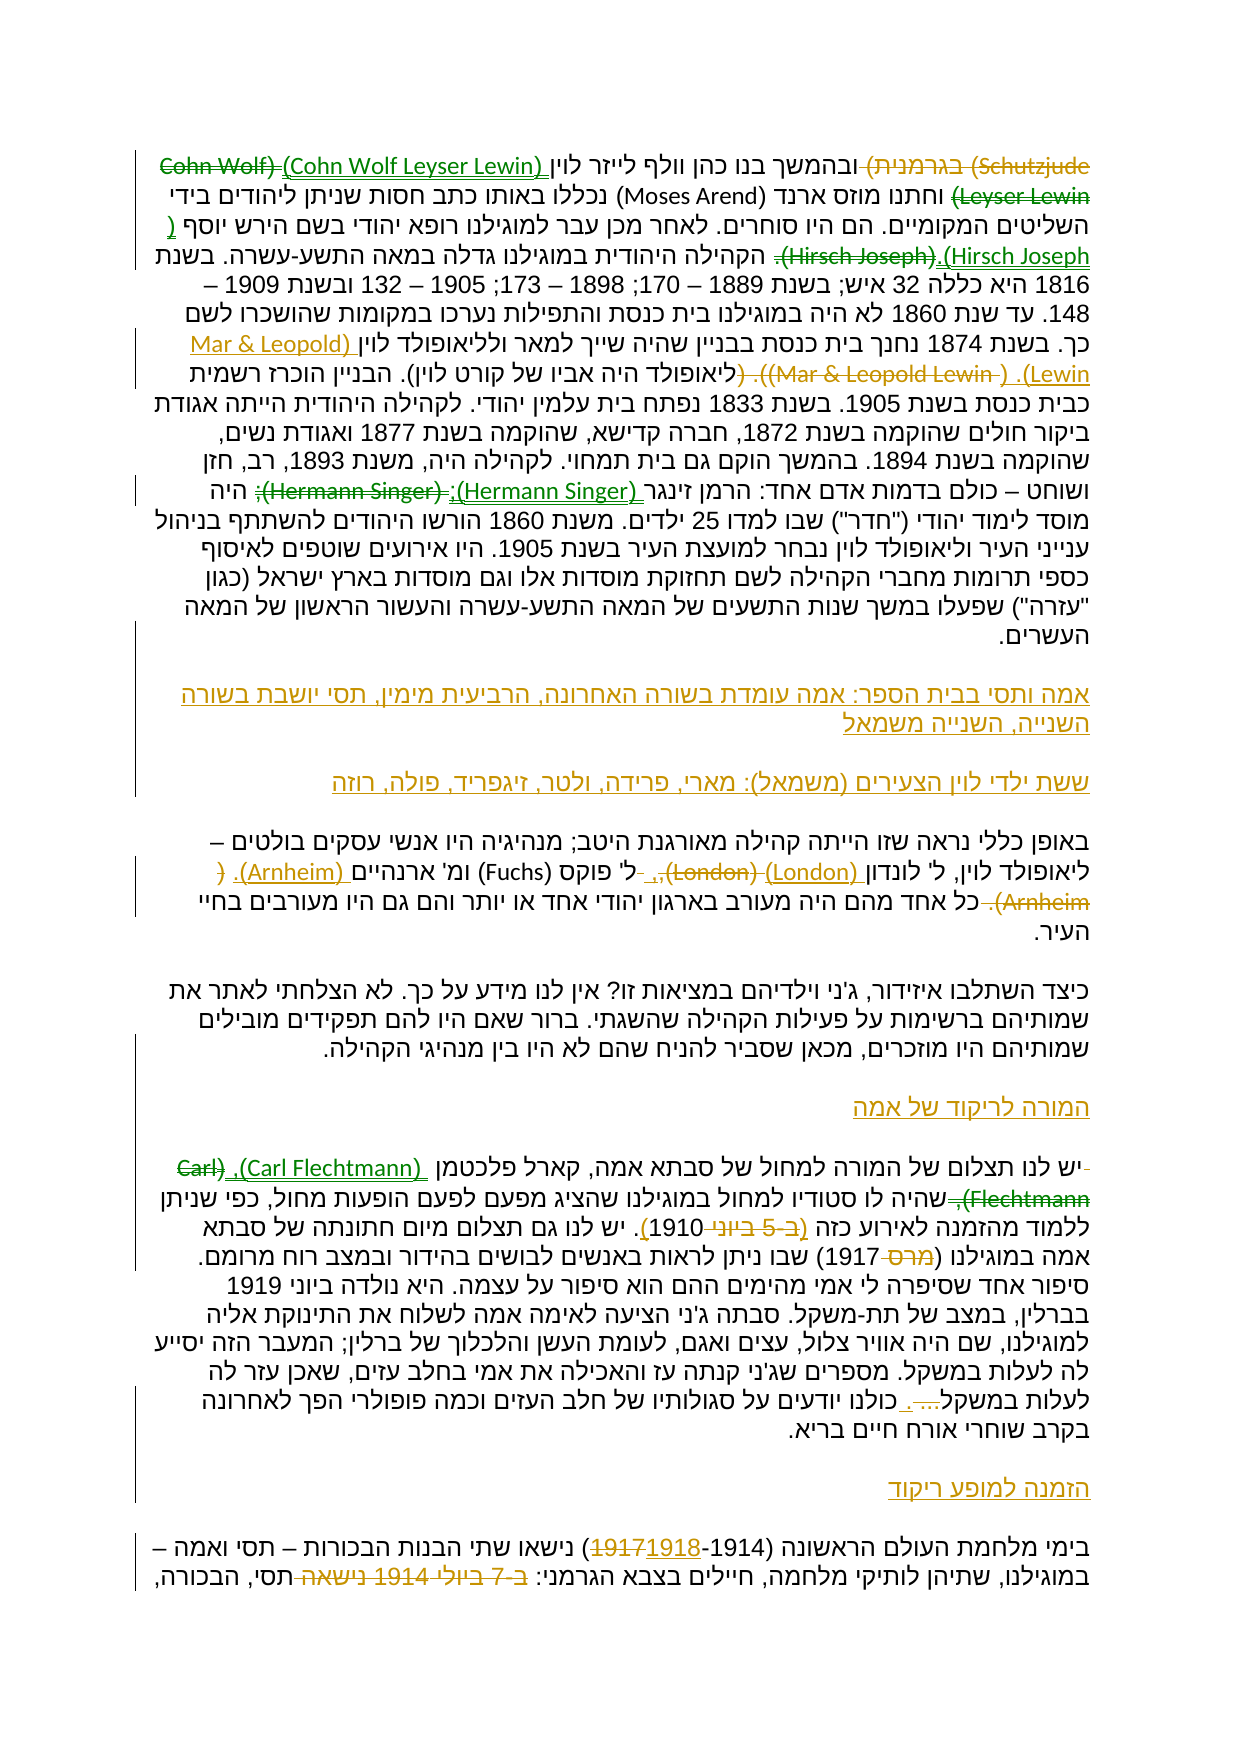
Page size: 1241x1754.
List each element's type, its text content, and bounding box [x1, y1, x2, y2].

text כיצד השתלבו איזידור, ג'ני וילדיהם במציאות זו? אין לנו מידע על כך. לא הצלחתי לאתר את שמותיהם ברשימות על פעילות הקהילה שהשגתי. ברור שאם היו להם תפקידים מובילים שמותיהם היו מוזכרים, מכאן שסביר להניח שהם לא היו בין מנהיגי הקהילה. [150, 976, 1090, 1062]
text באופן כללי נראה שזו הייתה קהילה מאורגנת היטב; מנהיגיה היו אנשי עסקים בולטים – ליאופולד לוין, ל' לונדוןל' פוקס (Fuchs) ומ' ארנהיים כל אחד מהם היה מעורב בארגון יהודי אחד או יותר והם גם היו מעורבים בחיי העיר. [150, 827, 1090, 946]
text יש לנו תצלום של המורה למחול של סבתא אמה, קארל פלכטמן שהיה לו סטודיו למחול במוגילנו שהציג מפעם לפעם הופעות מחול, כפי שניתן ללמוד מהזמנה לאירוע כזה 1910. יש לנו גם תצלום מיום חתונתה של סבתא אמה במוגילנו (1917) שבו ניתן לראות באנשים לבושים בהידור ובמצב רוח מרומם. סיפור אחד שסיפרה לי אמי מהימים ההם הוא סיפור על עצמה. היא נולדה ביוני 1919 בברלין, במצב של תת-משקל. סבתה ג'ני הציעה לאימה אמה לשלוח את התינוקת אליה למוגילנו, שם היה אוויר צלול, עצים ואגם, לעומת העשן והלכלוך של ברלין; המעבר הזה יסייע לה לעלות במשקל. מספרים שג'ני קנתה עז והאכילה את אמי בחלב עזים, שאכן עזר לה לעלות במשקלכולנו יודעים על סגולותיו של חלב העזים וכמה פופולרי הפך לאחרונה בקרב שוחרי אורח חיים בריא. [150, 1152, 1090, 1443]
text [150, 1533, 1090, 1591]
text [150, 150, 1090, 649]
